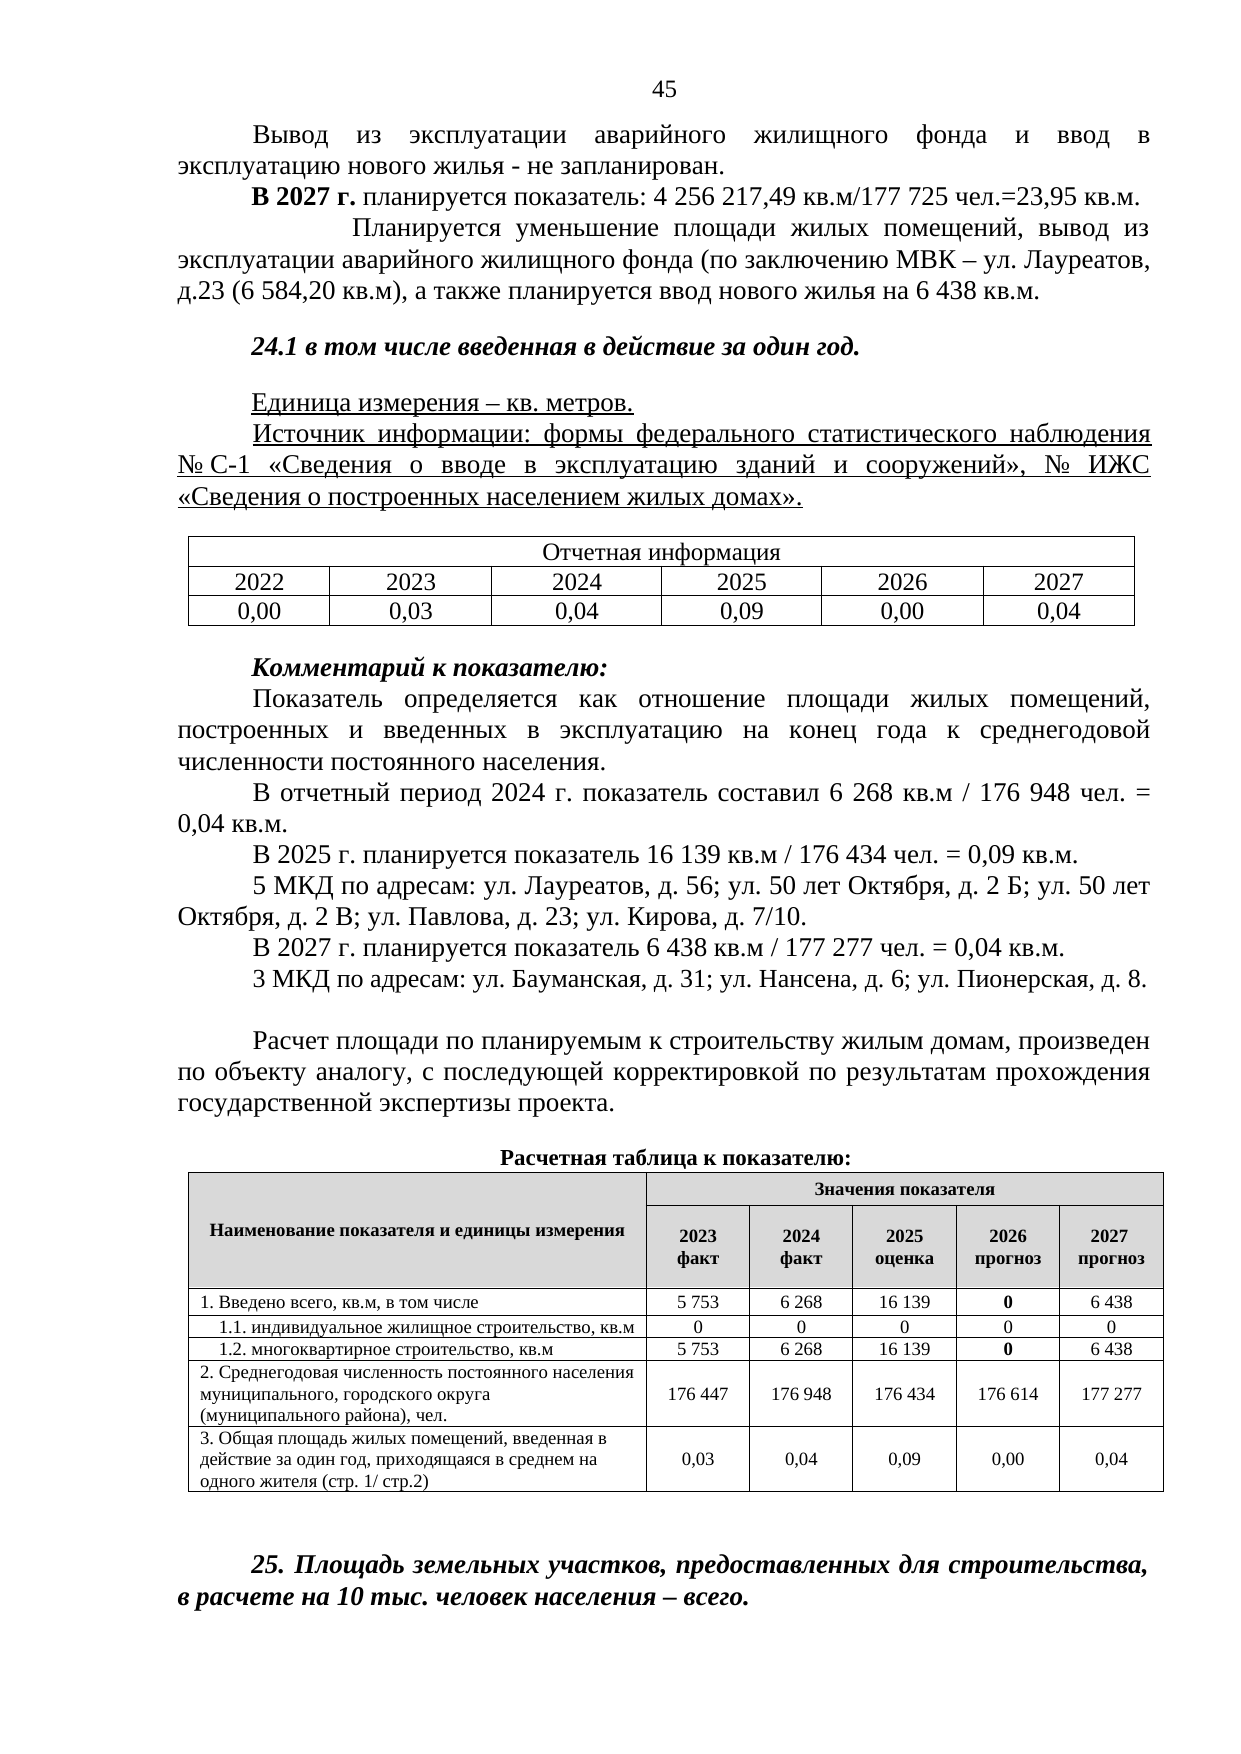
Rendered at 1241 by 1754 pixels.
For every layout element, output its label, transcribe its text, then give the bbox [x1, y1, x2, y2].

text В отчетный период 2024 г. показатель составил 6 268 кв.м / 176 948 чел. = 0,04 кв.м. [177, 776, 1152, 838]
table_cell 6 438 [1060, 1338, 1163, 1360]
table_cell 0,03 [647, 1427, 749, 1491]
table_cell 16 139 [853, 1289, 956, 1314]
table_cell 0,04 [984, 596, 1134, 625]
table_cell Значения показателя [647, 1173, 1163, 1205]
table_header Расчетная таблица к показателю: [189, 1142, 1163, 1172]
table_cell 2026 прогноз [957, 1206, 1059, 1287]
table_cell 2025 [662, 567, 821, 595]
table_cell 6 268 [750, 1338, 852, 1360]
table_cell 0,00 [957, 1427, 1059, 1491]
table_cell 2023 [330, 567, 491, 595]
text Источник информации: формы федерального статистического наблюдения № С-1 «Сведения о вводе в эксплуатацию зданий и сооружений», № ИЖС «Сведения о построенных населением жилых домах». [177, 417, 1152, 511]
table_cell 176 434 [853, 1361, 956, 1426]
table_cell 2027 [984, 567, 1134, 595]
table_cell 0,09 [662, 596, 821, 625]
table_cell 2026 [822, 567, 983, 595]
table_cell 0,00 [189, 596, 329, 625]
table_cell 6 438 [1060, 1289, 1163, 1314]
table_cell Наименование показателя и единицы измерения [189, 1173, 646, 1287]
table_cell 1.2. многоквартирное строительство, кв.м [189, 1338, 646, 1360]
text 25. Площадь земельных участков, предоставленных для строительства, в расчете на 10 тыс. человек населения – всего. [177, 1548, 1152, 1611]
table_cell 0 [853, 1316, 956, 1337]
table_cell 1. Введено всего, кв.м, в том числе [189, 1289, 646, 1314]
table_cell 2024 факт [750, 1206, 852, 1287]
text Планируется уменьшение площади жилых помещений, вывод из эксплуатации аварийного жилищного фонда (по заключению МВК – ул. Лауреатов, д.23 (6 584,20 кв.м), а также планируется ввод нового жилья на 6 438 кв.м. [177, 212, 1152, 305]
table_cell 0,04 [1060, 1427, 1163, 1491]
table_cell 3. Общая площадь жилых помещений, введенная в действие за один год, приходящаяся в среднем на одного жителя (стр. 1/ стр.2) [189, 1427, 646, 1491]
table_cell 0 [957, 1338, 1059, 1360]
text В 2027 г. планируется показатель 6 438 кв.м / 177 277 чел. = 0,04 кв.м. [177, 931, 1152, 963]
table_cell 0 [957, 1289, 1059, 1314]
table_cell 2027 прогноз [1060, 1206, 1163, 1287]
table_cell 0,03 [330, 596, 491, 625]
table_cell 2022 [189, 567, 329, 595]
table_cell 16 139 [853, 1338, 956, 1360]
table_cell 0,04 [492, 596, 661, 625]
table_header Отчетная информация [189, 537, 1134, 566]
text Единица измерения – кв. метров. [177, 386, 1152, 417]
text Показатель определяется как отношение площади жилых помещений, построенных и введенных в эксплуатацию на конец года к среднегодовой численности постоянного населения. [177, 682, 1152, 776]
table_cell 2024 [492, 567, 661, 595]
table_cell 176 447 [647, 1361, 749, 1426]
table_cell 176 614 [957, 1361, 1059, 1426]
table_cell 5 753 [647, 1338, 749, 1360]
table_cell 6 268 [750, 1289, 852, 1314]
text В 2027 г. планируется показатель: 4 256 217,49 кв.м/177 725 чел.=23,95 кв.м. [177, 180, 1152, 212]
table_cell 0 [647, 1316, 749, 1337]
table_cell 1.1. индивидуальное жилищное строительство, кв.м [189, 1316, 646, 1337]
text Вывод из эксплуатации аварийного жилищного фонда и ввод в эксплуатацию нового жилья - не запланирован. [177, 118, 1152, 180]
table_cell 176 948 [750, 1361, 852, 1426]
table_cell 0 [750, 1316, 852, 1337]
text 5 МКД по адресам: ул. Лауреатов, д. 56; ул. 50 лет Октября, д. 2 Б; ул. 50 лет Октября, д. 2 В; ул. Павлова, д. 23; ул. Кирова, д. 7/10. [177, 869, 1152, 931]
table_cell 2. Среднегодовая численность постоянного населения муниципального, городского округа (муниципального района), чел. [189, 1361, 646, 1426]
table_cell 0,00 [822, 596, 983, 625]
text 24.1 в том числе введенная в действие за один год. [177, 330, 1152, 361]
table_cell 0 [957, 1316, 1059, 1337]
table_cell 2023 факт [647, 1206, 749, 1287]
table_cell 5 753 [647, 1289, 749, 1314]
text Комментарий к показателю: [177, 651, 1152, 682]
table_cell 0,04 [750, 1427, 852, 1491]
table_cell 2025 оценка [853, 1206, 956, 1287]
table_cell 177 277 [1060, 1361, 1163, 1426]
table_cell 0 [1060, 1316, 1163, 1337]
text 3 МКД по адресам: ул. Бауманская, д. 31; ул. Нансена, д. 6; ул. Пионерская, д. 8. [177, 963, 1152, 993]
text В 2025 г. планируется показатель 16 139 кв.м / 176 434 чел. = 0,09 кв.м. [177, 838, 1152, 869]
table_cell 0,09 [853, 1427, 956, 1491]
text Расчет площади по планируемым к строительству жилым домам, произведен по объекту аналогу, с последующей корректировкой по результатам прохождения государственной экспертизы проекта. [177, 1024, 1152, 1117]
